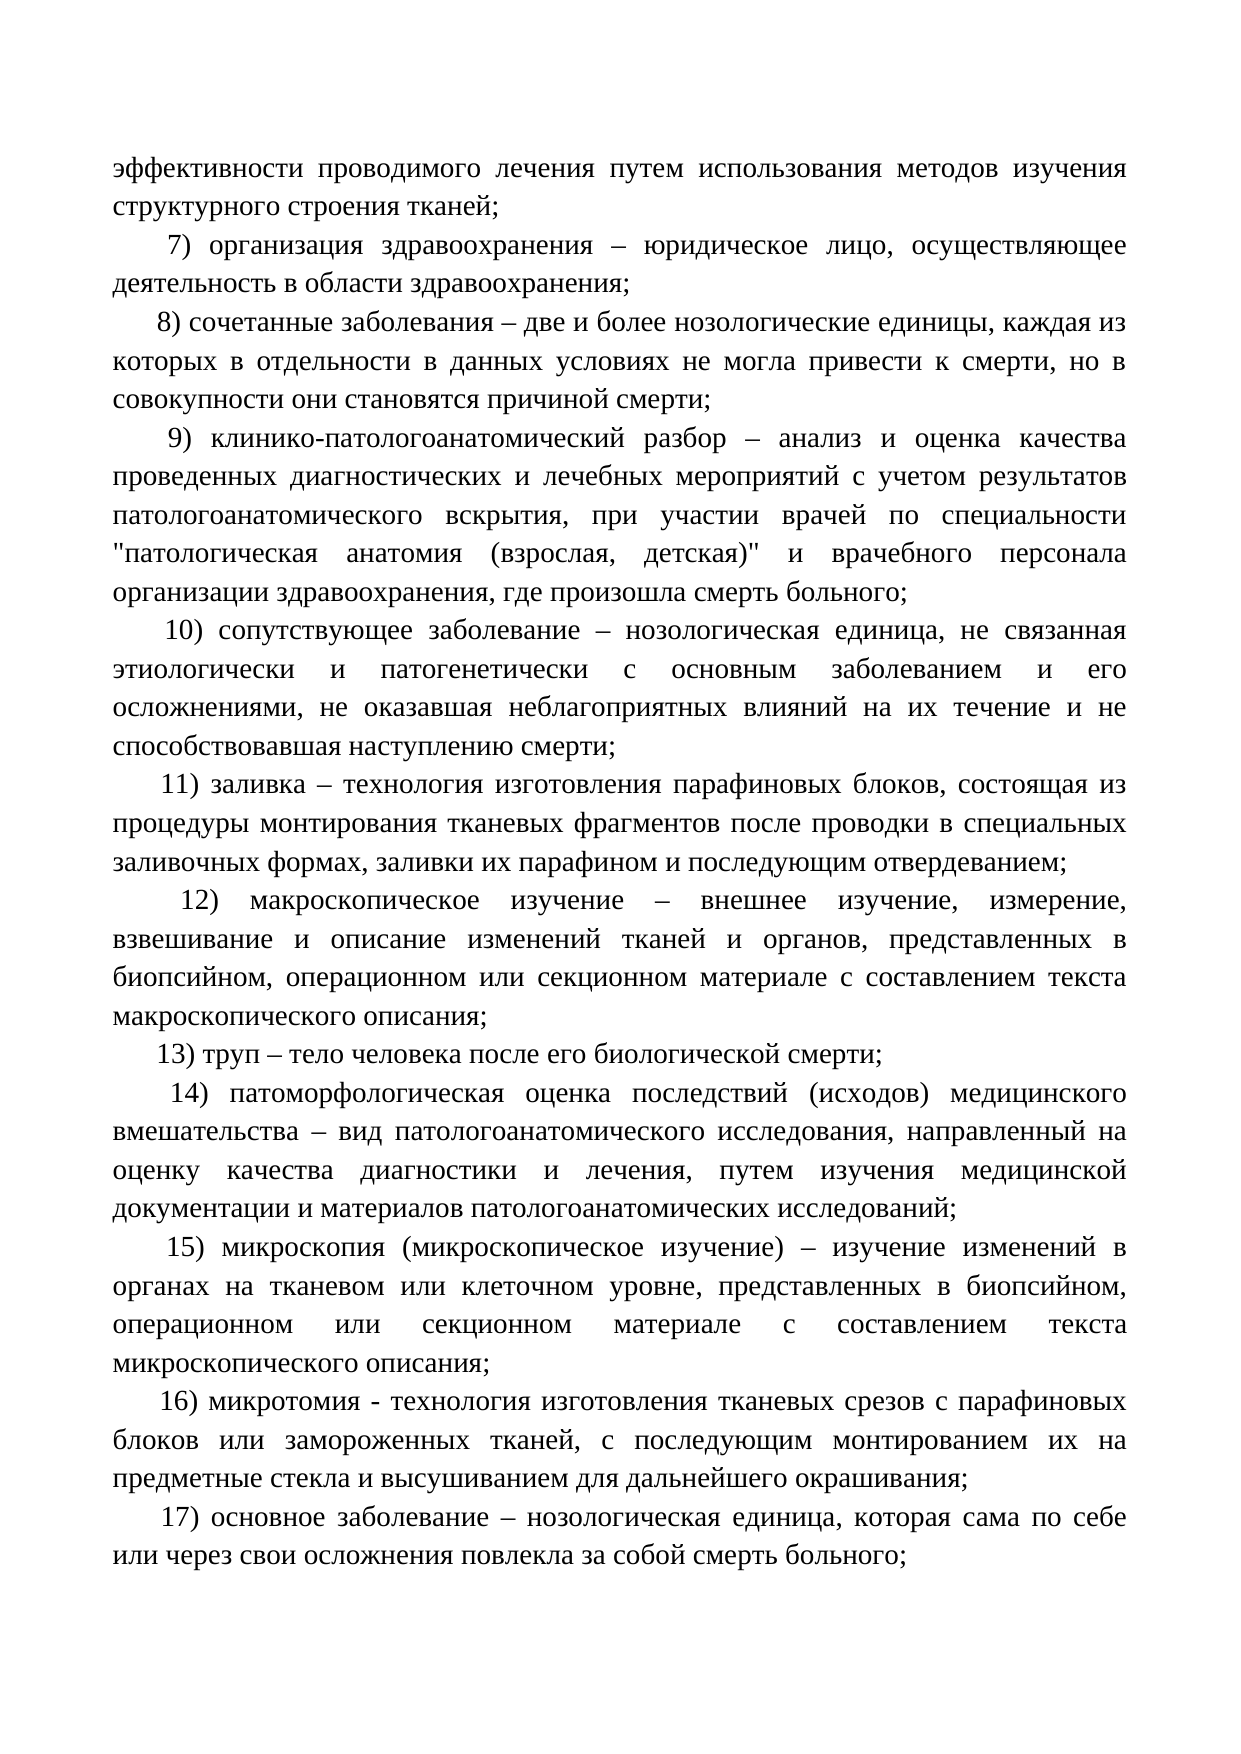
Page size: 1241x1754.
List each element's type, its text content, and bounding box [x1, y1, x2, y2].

text 11) заливка – технология изготовления парафиновых блоков, состоящая из процедуры монтирования тканевых фрагментов после проводки в специальных заливочных формах, заливки их парафином и последующим отвердеванием; [112, 767, 1128, 877]
text 9) клинико-патологоанатомический разбор – анализ и оценка качества проведенных диагностических и лечебных мероприятий с учетом результатов патологоанатомического вскрытия, при участии врачей по специальности "патологическая анатомия (взрослая, детская)" и врачебного персонала организации здравоохранения, где произошла смерть больного; [112, 420, 1128, 607]
text 7) организация здравоохранения – юридическое лицо, осуществляющее деятельность в области здравоохранения; [112, 227, 1128, 299]
text 16) микротомия - технология изготовления тканевых срезов с парафиновых блоков или замороженных тканей, с последующим монтированием их на предметные стекла и высушиванием для дальнейшего окрашивания; [112, 1383, 1128, 1494]
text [112, 150, 1128, 222]
text 10) сопутствующее заболевание – нозологическая единица, не связанная этиологически и патогенетически с основным заболеванием и его осложнениями, не оказавшая неблагоприятных влияний на их течение и не способствовавшая наступлению смерти; [112, 612, 1128, 762]
text 12) макроскопическое изучение – внешнее изучение, измерение, взвешивание и описание изменений тканей и органов, представленных в биопсийном, операционном или секционном материале с составлением текста макроскопического описания; [112, 882, 1128, 1031]
text 8) сочетанные заболевания – две и более нозологические единицы, каждая из которых в отдельности в данных условиях не могла привести к смерти, но в совокупности они становятся причиной смерти; [112, 304, 1128, 415]
text 17) основное заболевание – нозологическая единица, которая сама по себе или через свои осложнения повлекла за собой смерть больного; [112, 1499, 1128, 1571]
text 15) микроскопия (микроскопическое изучение) – изучение изменений в органах на тканевом или клеточном уровне, представленных в биопсийном, операционном или секционном материале с составлением текста микроскопического описания; [112, 1229, 1128, 1378]
text 14) патоморфологическая оценка последствий (исходов) медицинского вмешательства – вид патологоанатомического исследования, направленный на оценку качества диагностики и лечения, путем изучения медицинской документации и материалов патологоанатомических исследований; [112, 1075, 1128, 1224]
text 13) труп – тело человека после его биологической смерти; [112, 1036, 1128, 1070]
